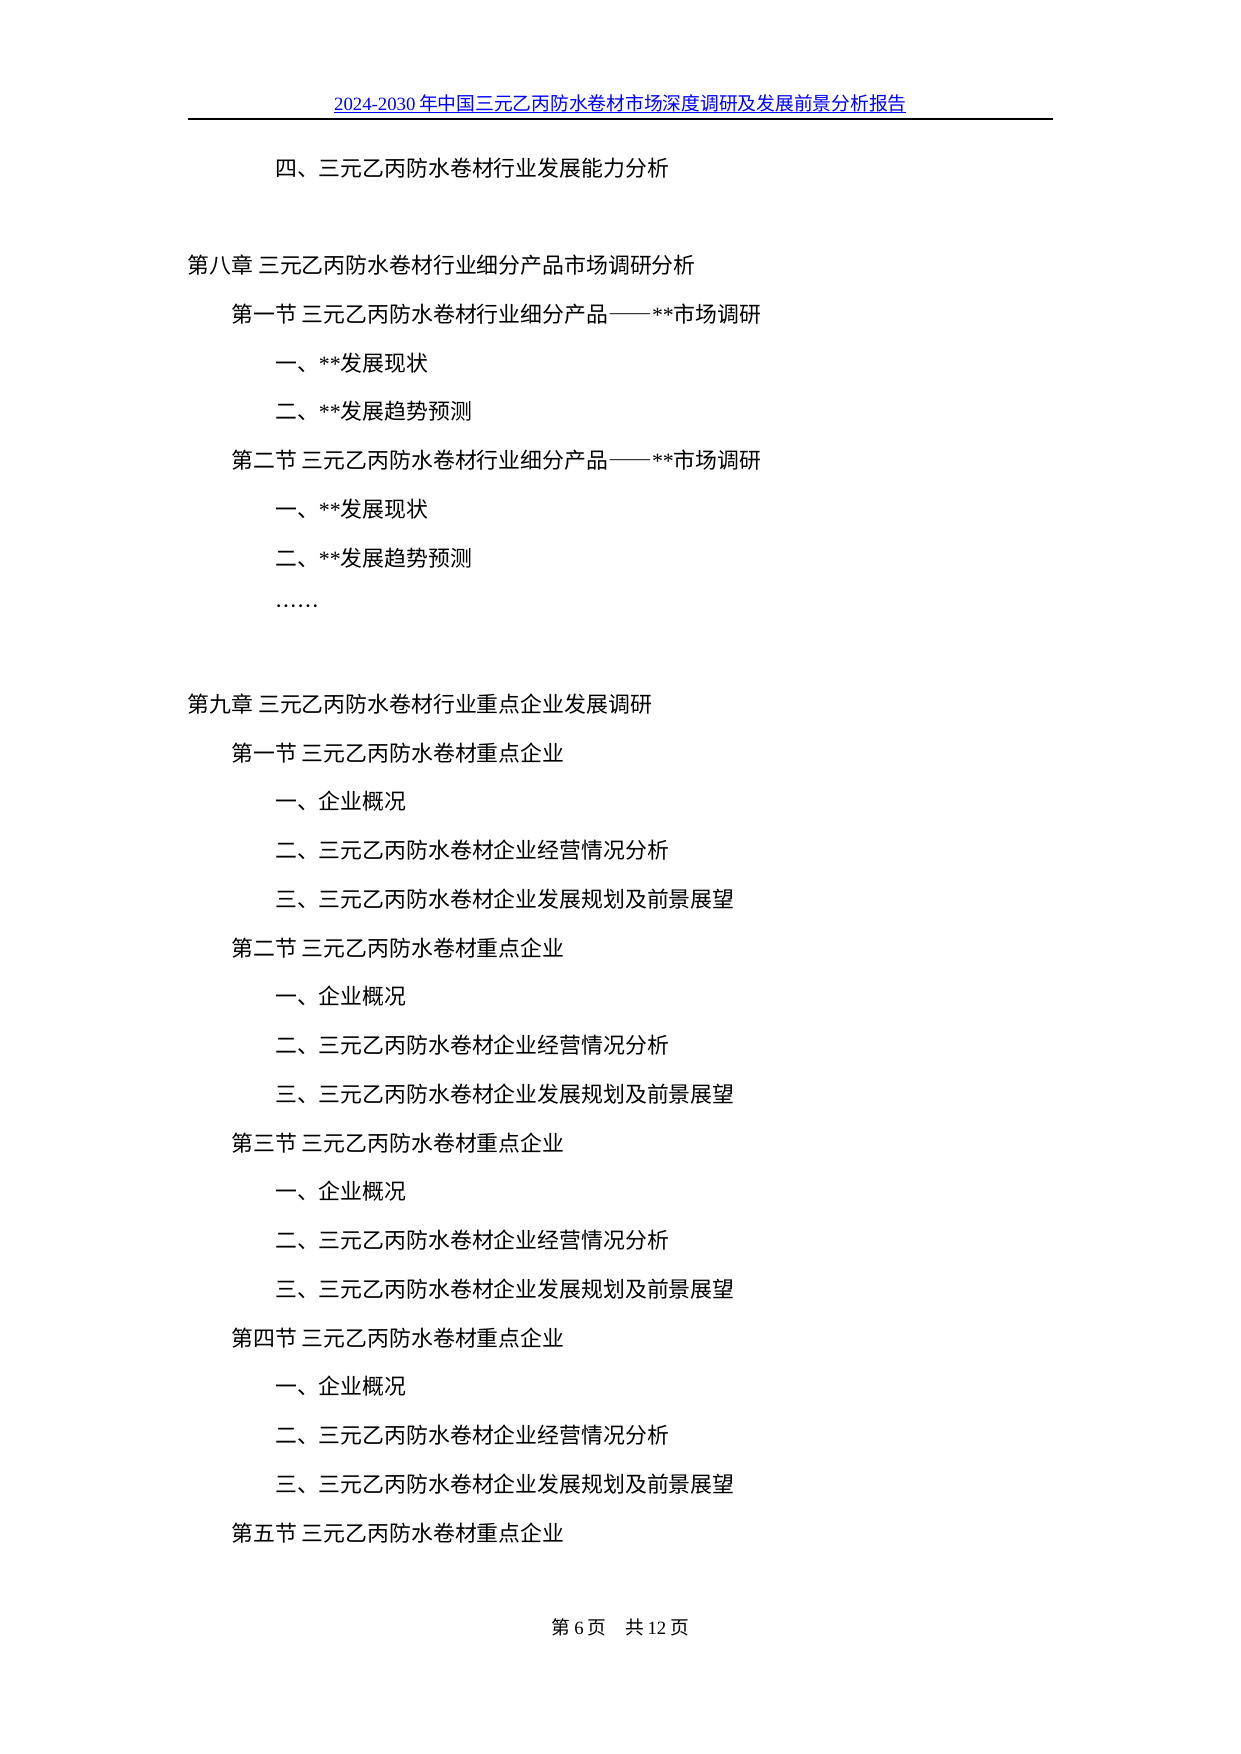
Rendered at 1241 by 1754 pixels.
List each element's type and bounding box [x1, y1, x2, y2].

text [187, 150, 1053, 1548]
